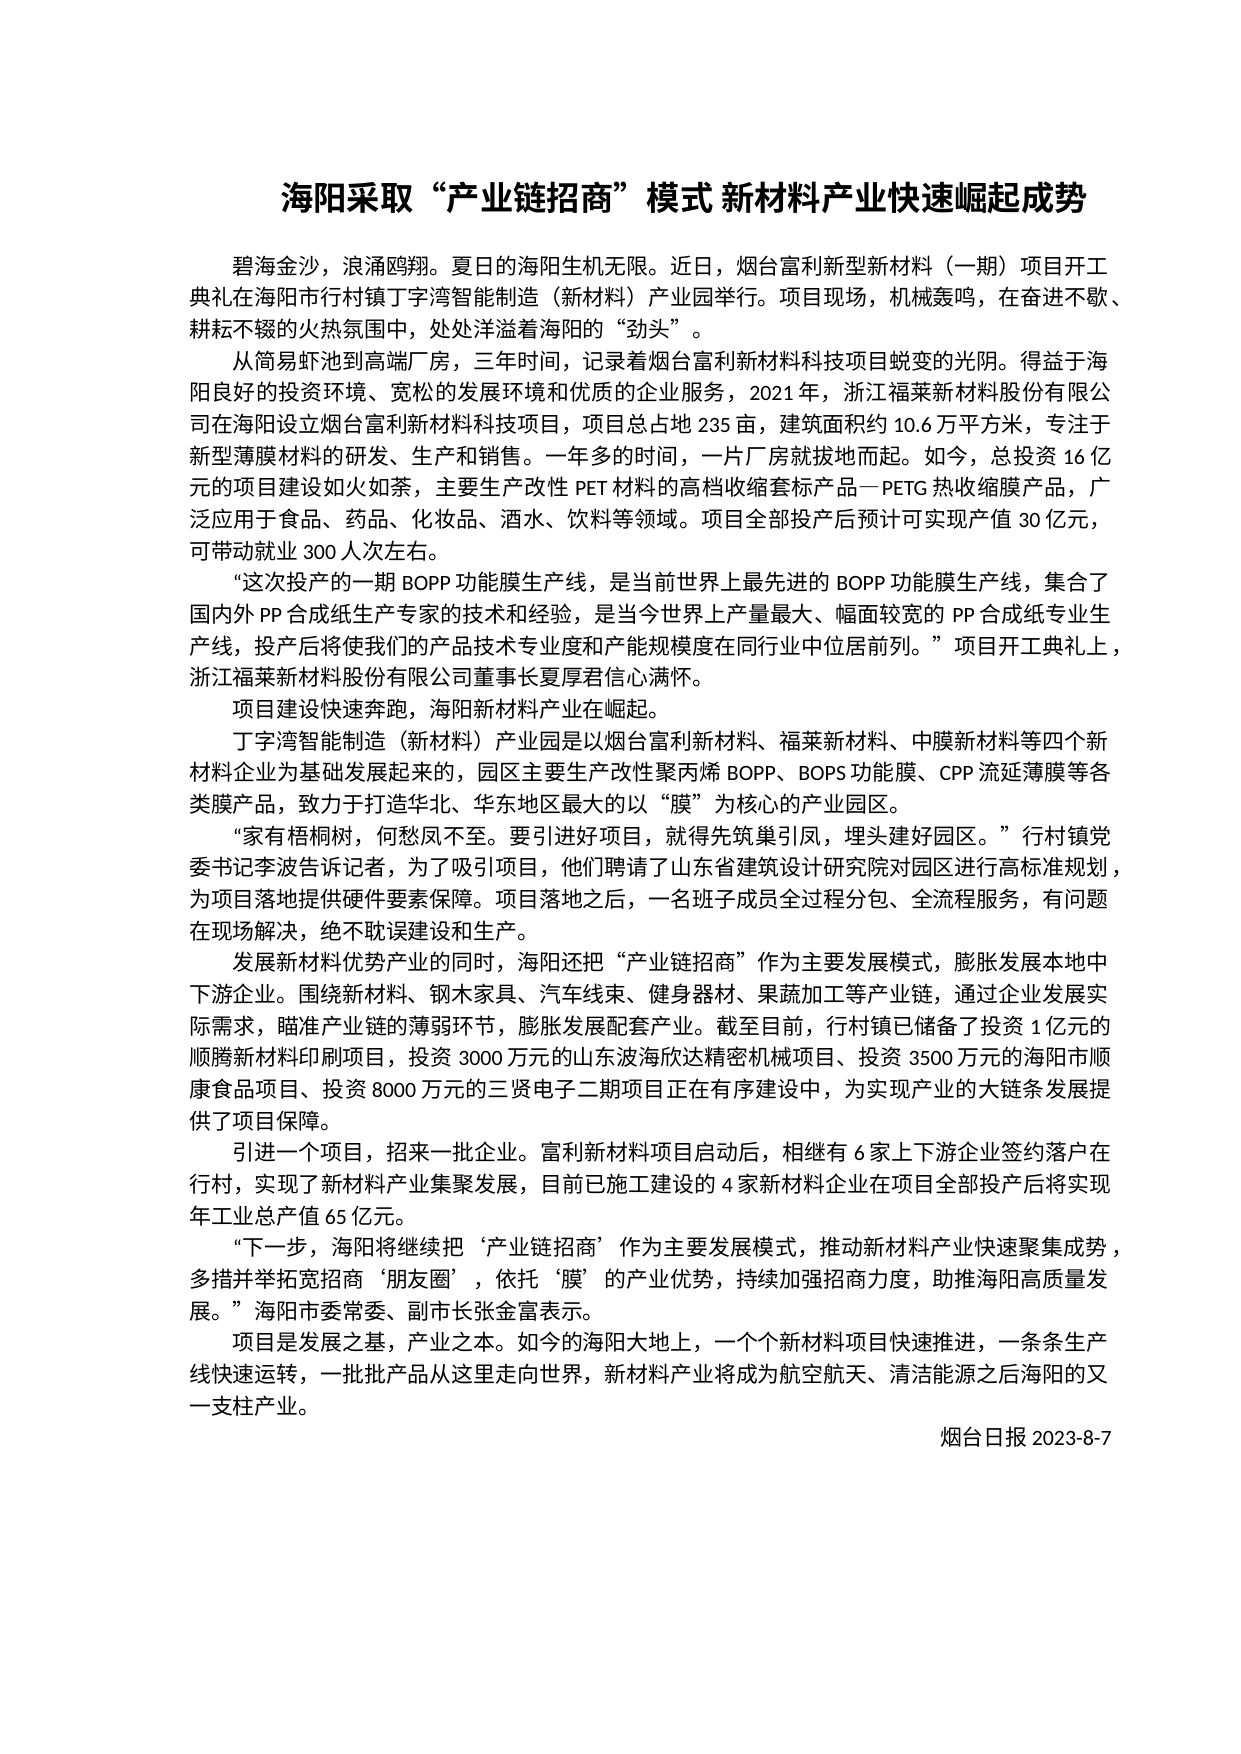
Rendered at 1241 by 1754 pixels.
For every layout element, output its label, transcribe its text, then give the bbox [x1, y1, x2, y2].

text 项目建设快速奔跑，海阳新材料产业在崛起。 [189, 692, 1111, 724]
text “家有梧桐树，何愁凤不至。要引进好项目，就得先筑巢引凤，埋头建好园区。”行村镇党委书记李波告诉记者，为了吸引项目，他们聘请了山东省建筑设计研究院对园区进行高标准规划，为项目落地提供硬件要素保障。项目落地之后，一名班子成员全过程分包、全流程服务，有问题在现场解决，绝不耽误建设和生产。 [189, 819, 1111, 945]
text 项目是发展之基，产业之本。如今的海阳大地上，一个个新材料项目快速推进，一条条生产线快速运转，一批批产品从这里走向世界，新材料产业将成为航空航天、清洁能源之后海阳的又一支柱产业。 [189, 1325, 1111, 1420]
text 引进一个项目，招来一批企业。富利新材料项目启动后，相继有6家上下游企业签约落户在行村，实现了新材料产业集聚发展，目前已施工建设的4家新材料企业在项目全部投产后将实现年工业总产值65亿元。 [189, 1135, 1111, 1230]
text “这次投产的一期BOPP功能膜生产线，是当前世界上最先进的BOPP功能膜生产线，集合了国内外PP合成纸生产专家的技术和经验，是当今世界上产量最大、幅面较宽的PP合成纸专业生产线，投产后将使我们的产品技术专业度和产能规模度在同行业中位居前列。”项目开工典礼上，浙江福莱新材料股份有限公司董事长夏厚君信心满怀。 [189, 565, 1111, 692]
text 发展新材料优势产业的同时，海阳还把“产业链招商”作为主要发展模式，膨胀发展本地中下游企业。围绕新材料、钢木家具、汽车线束、健身器材、果蔬加工等产业链，通过企业发展实际需求，瞄准产业链的薄弱环节，膨胀发展配套产业。截至目前，行村镇已储备了投资1亿元的顺腾新材料印刷项目，投资3000万元的山东波海欣达精密机械项目、投资3500万元的海阳市顺康食品项目、投资8000万元的三贤电子二期项目正在有序建设中，为实现产业的大链条发展提供了项目保障。 [189, 945, 1111, 1135]
text 丁字湾智能制造（新材料）产业园是以烟台富利新材料、福莱新材料、中膜新材料等四个新材料企业为基础发展起来的，园区主要生产改性聚丙烯BOPP、BOPS功能膜、CPP流延薄膜等各类膜产品，致力于打造华北、华东地区最大的以“膜”为核心的产业园区。 [189, 724, 1111, 819]
text 烟台日报2023-8-7 [189, 1420, 1111, 1452]
text 碧海金沙，浪涌鸥翔。夏日的海阳生机无限。近日，烟台富利新型新材料（一期）项目开工典礼在海阳市行村镇丁字湾智能制造（新材料）产业园举行。项目现场，机械轰鸣，在奋进不歇、耕耘不辍的火热氛围中，处处洋溢着海阳的“劲头”。 [189, 249, 1111, 344]
subtitle 海阳采取“产业链招商”模式 新材料产业快速崛起成势 [189, 171, 1111, 219]
text “下一步，海阳将继续把‘产业链招商’作为主要发展模式，推动新材料产业快速聚集成势，多措并举拓宽招商‘朋友圈’，依托‘膜’的产业优势，持续加强招商力度，助推海阳高质量发展。”海阳市委常委、副市长张金富表示。 [189, 1230, 1111, 1325]
text 从简易虾池到高端厂房，三年时间，记录着烟台富利新材料科技项目蜕变的光阴。得益于海阳良好的投资环境、宽松的发展环境和优质的企业服务，2021年，浙江福莱新材料股份有限公司在海阳设立烟台富利新材料科技项目，项目总占地235亩，建筑面积约10.6万平方米，专注于新型薄膜材料的研发、生产和销售。一年多的时间，一片厂房就拔地而起。如今，总投资16亿元的项目建设如火如荼，主要生产改性PET材料的高档收缩套标产品—PETG热收缩膜产品，广泛应用于食品、药品、化妆品、酒水、饮料等领域。项目全部投产后预计可实现产值30亿元，可带动就业300人次左右。 [189, 344, 1111, 565]
